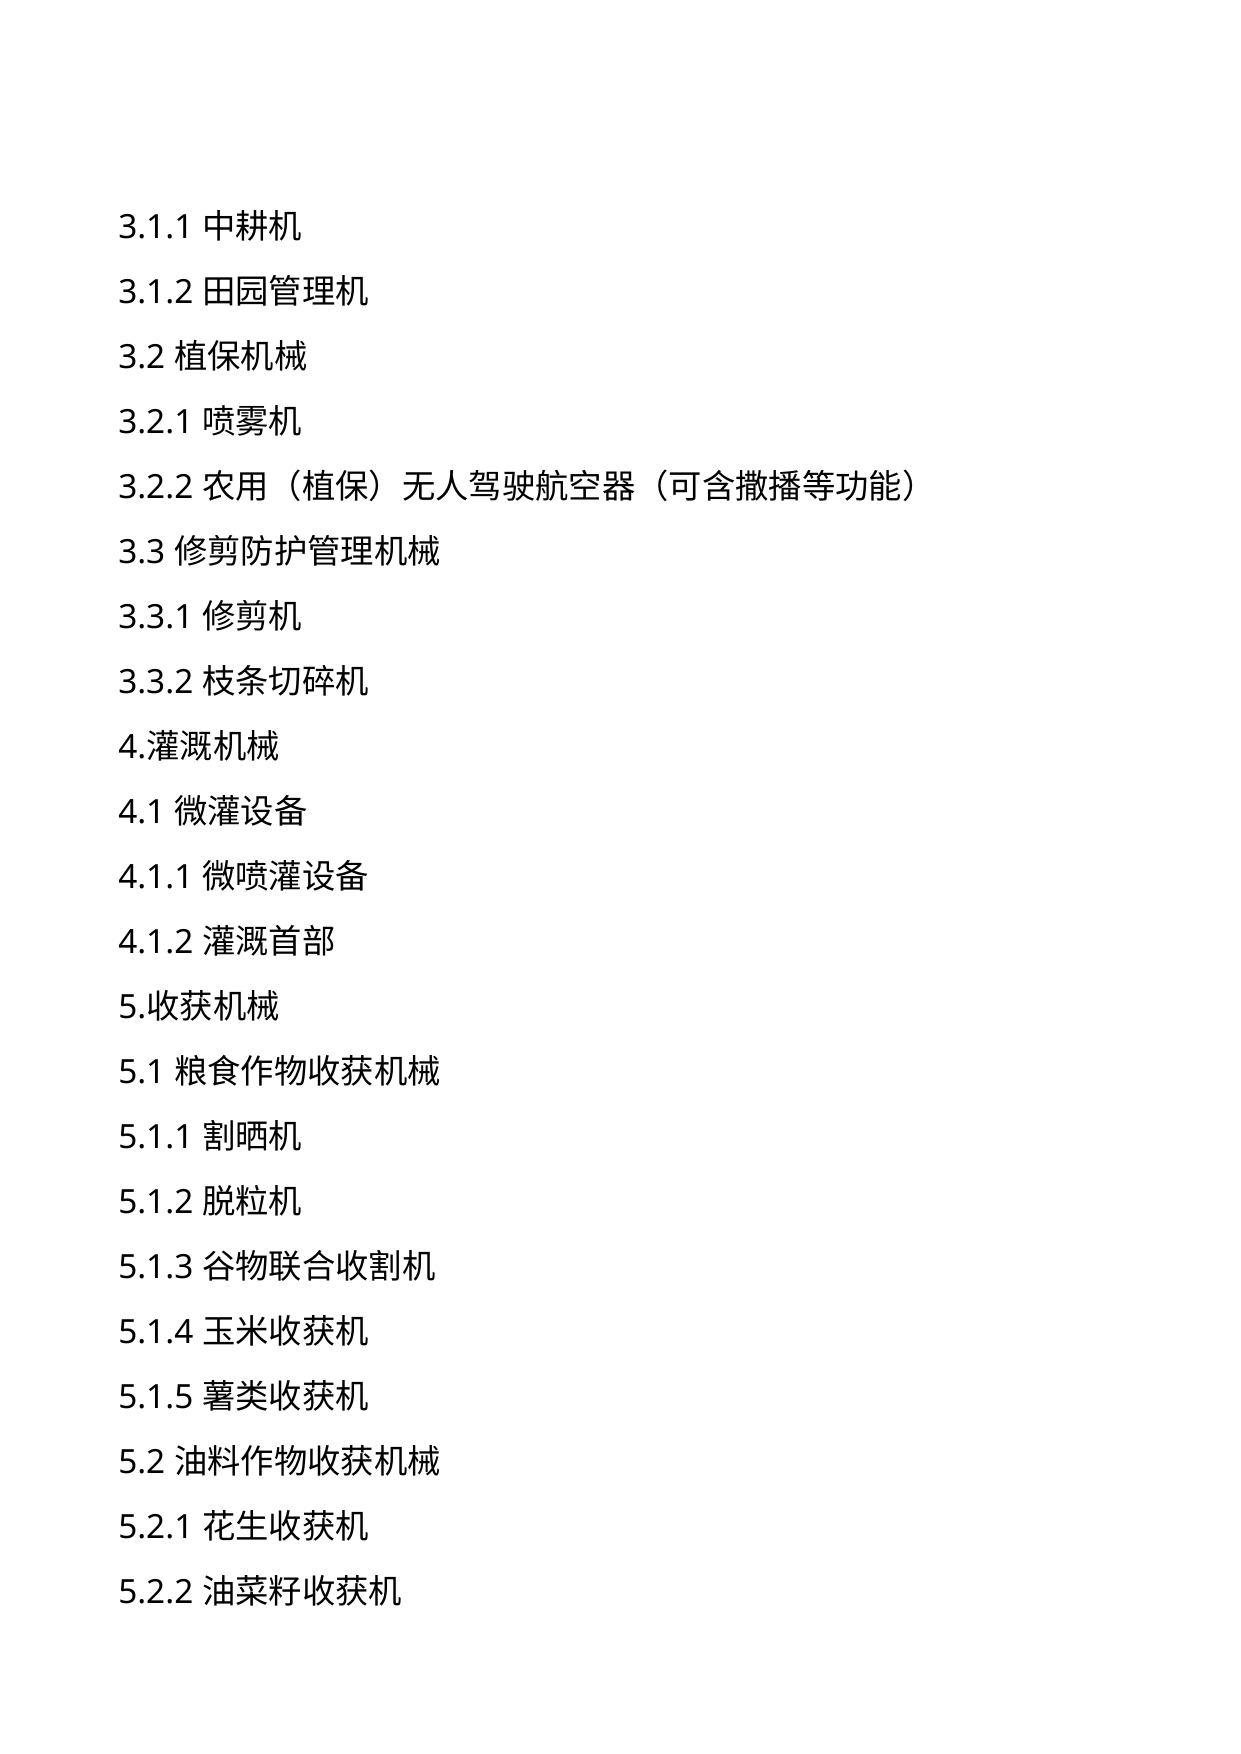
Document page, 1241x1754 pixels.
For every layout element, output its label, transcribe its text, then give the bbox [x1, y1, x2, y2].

text 3.3.1 修剪机 [118, 581, 1122, 646]
text 4.灌溉机械 [118, 711, 1122, 776]
text 5.收获机械 [118, 971, 1122, 1036]
text 4.1.2 灌溉首部 [118, 906, 1122, 971]
text 5.1.4 玉米收获机 [118, 1296, 1122, 1361]
text 3.1.2 田园管理机 [118, 256, 1122, 321]
text 5.2 油料作物收获机械 [118, 1426, 1122, 1491]
text 5.2.1 花生收获机 [118, 1491, 1122, 1556]
text 5.1 粮食作物收获机械 [118, 1036, 1122, 1101]
text 3.1.1 中耕机 [118, 191, 1122, 256]
text 4.1.1 微喷灌设备 [118, 841, 1122, 906]
text 5.2.2 油菜籽收获机 [118, 1556, 1122, 1621]
text 3.2 植保机械 [118, 321, 1122, 386]
text 4.1 微灌设备 [118, 776, 1122, 841]
text 5.1.2 脱粒机 [118, 1166, 1122, 1231]
text 5.1.3 谷物联合收割机 [118, 1231, 1122, 1296]
text 5.1.1 割晒机 [118, 1101, 1122, 1166]
text 3.2.1 喷雾机 [118, 386, 1122, 451]
text 3.3 修剪防护管理机械 [118, 516, 1122, 581]
text 5.1.5 薯类收获机 [118, 1361, 1122, 1426]
text 3.2.2 农用（植保）无人驾驶航空器（可含撒播等功能） [118, 451, 1122, 516]
text 3.3.2 枝条切碎机 [118, 646, 1122, 711]
